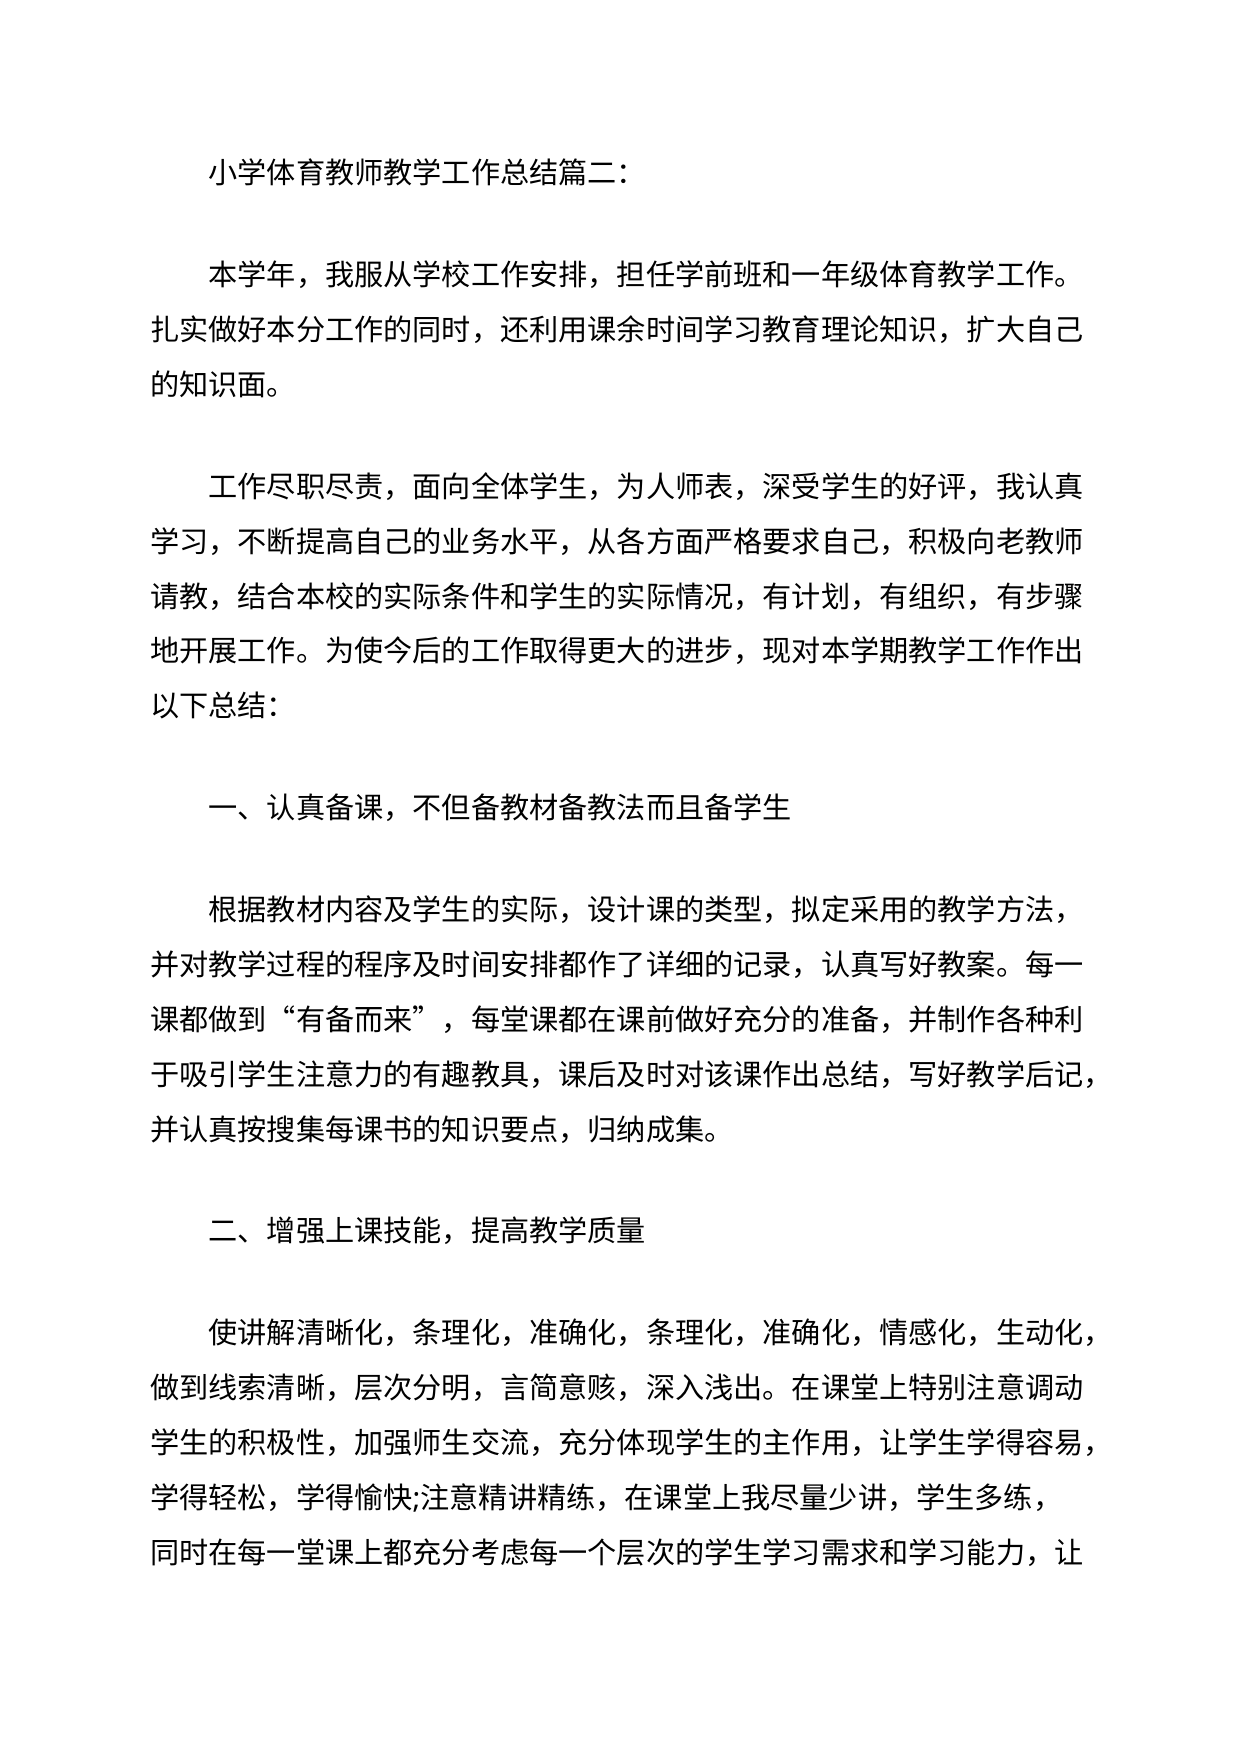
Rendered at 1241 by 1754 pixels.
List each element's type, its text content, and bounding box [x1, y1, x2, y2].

text 二、增强上课技能，提高教学质量 [150, 1208, 1090, 1250]
text 根据教材内容及学生的实际，设计课的类型，拟定采用的教学方法，并对教学过程的程序及时间安排都作了详细的记录，认真写好教案。每一课都做到“有备而来”，每堂课都在课前做好充分的准备，并制作各种利于吸引学生注意力的有趣教具，课后及时对该课作出总结，写好教学后记，并认真按搜集每课书的知识要点，归纳成集。 [150, 886, 1090, 1148]
text 小学体育教师教学工作总结篇二： [150, 150, 1090, 192]
text 工作尽职尽责，面向全体学生，为人师表，深受学生的好评，我认真学习，不断提高自己的业务水平，从各方面严格要求自己，积极向老教师请教，结合本校的实际条件和学生的实际情况，有计划，有组织，有步骤地开展工作。为使今后的工作取得更大的进步，现对本学期教学工作作出以下总结： [150, 463, 1090, 725]
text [150, 1309, 1090, 1572]
text 本学年，我服从学校工作安排，担任学前班和一年级体育教学工作。扎实做好本分工作的同时，还利用课余时间学习教育理论知识，扩大自己的知识面。 [150, 252, 1090, 404]
text 一、认真备课，不但备教材备教法而且备学生 [150, 785, 1090, 827]
